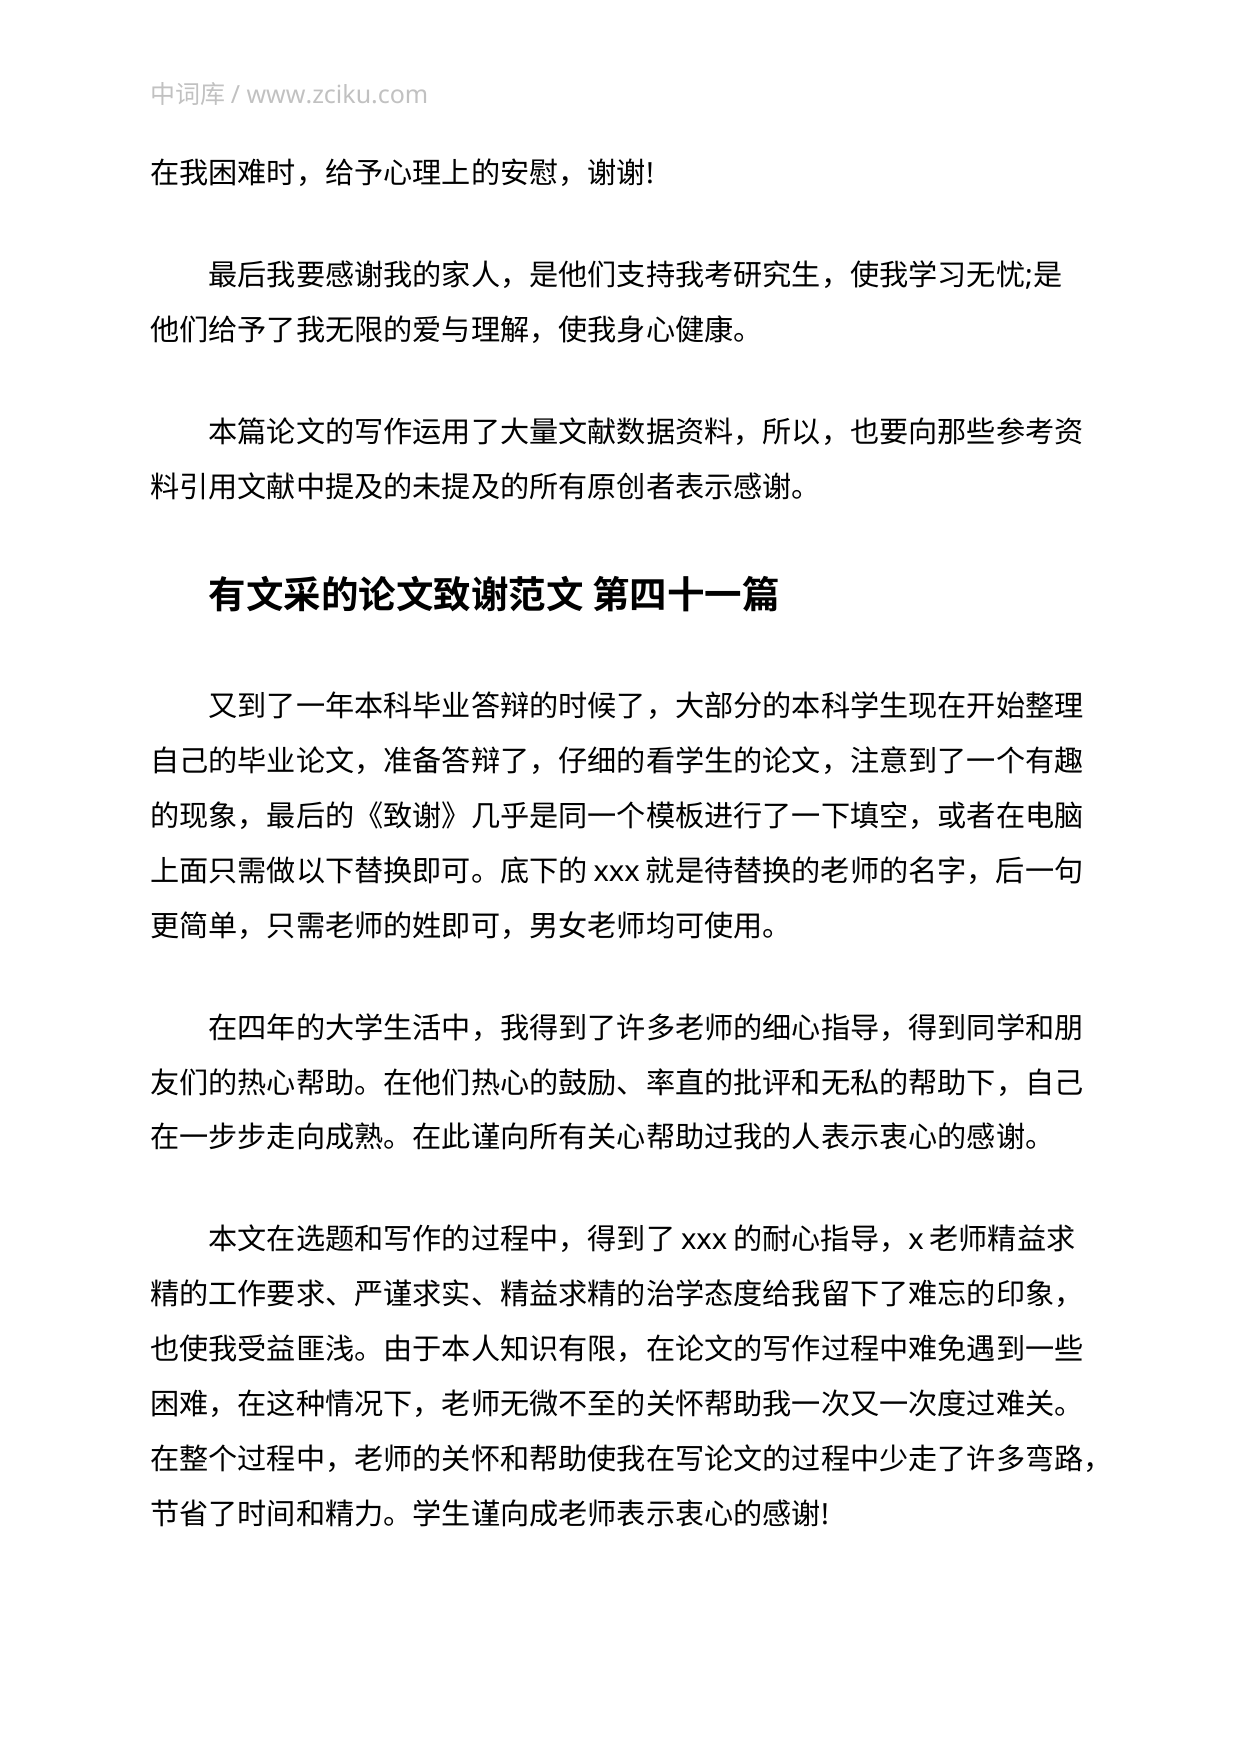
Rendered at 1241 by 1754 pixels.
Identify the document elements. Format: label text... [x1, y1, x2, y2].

text 最后我要感谢我的家人，是他们支持我考研究生，使我学习无忧;是他们给予了我无限的爱与理解，使我身心健康。 [150, 252, 1090, 349]
text 本文在选题和写作的过程中，得到了xxx的耐心指导，x老师精益求精的工作要求、严谨求实、精益求精的治学态度给我留下了难忘的印象，也使我受益匪浅。由于本人知识有限，在论文的写作过程中难免遇到一些困难，在这种情况下，老师无微不至的关怀帮助我一次又一次度过难关。在整个过程中，老师的关怀和帮助使我在写论文的过程中少走了许多弯路，节省了时间和精力。学生谨向成老师表示衷心的感谢! [150, 1216, 1090, 1533]
text 在四年的大学生活中，我得到了许多老师的细心指导，得到同学和朋友们的热心帮助。在他们热心的鼓励、率直的批评和无私的帮助下，自己在一步步走向成熟。在此谨向所有关心帮助过我的人表示衷心的感谢。 [150, 1004, 1090, 1156]
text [150, 150, 1090, 192]
text 有文采的论文致谢范文 第四十一篇 [150, 565, 1090, 620]
text 本篇论文的写作运用了大量文献数据资料，所以，也要向那些参考资料引用文献中提及的未提及的所有原创者表示感谢。 [150, 409, 1090, 506]
text 又到了一年本科毕业答辩的时候了，大部分的本科学生现在开始整理自己的毕业论文，准备答辩了，仔细的看学生的论文，注意到了一个有趣的现象，最后的《致谢》几乎是同一个模板进行了一下填空，或者在电脑上面只需做以下替换即可。底下的xxx就是待替换的老师的名字，后一句更简单，只需老师的姓即可，男女老师均可使用。 [150, 683, 1090, 945]
